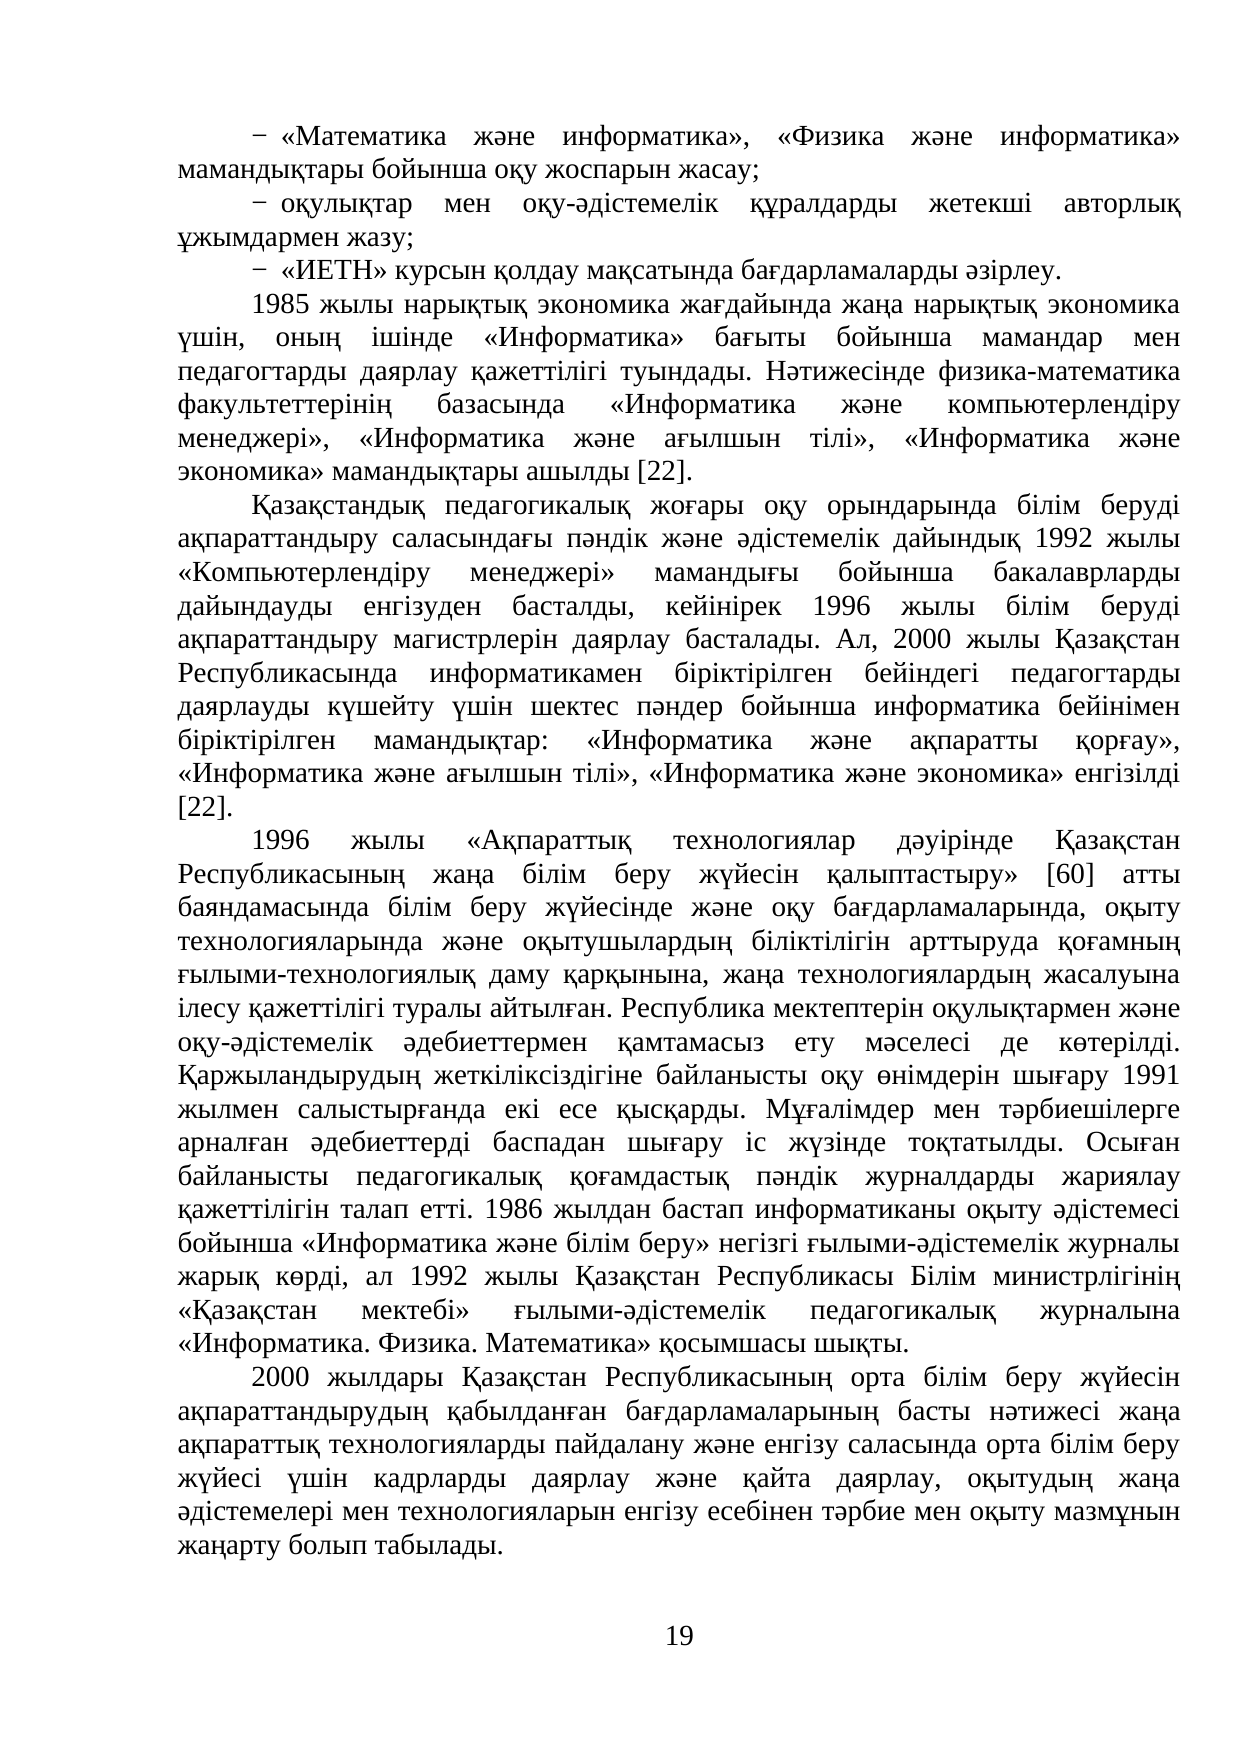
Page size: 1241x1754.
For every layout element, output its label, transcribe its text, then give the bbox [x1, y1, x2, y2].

text 1996 жылы «Ақпараттық технологиялар дәуірінде Қазақстан Республикасының жаңа білім беру жүйесін қалыптастыру» [60] атты баяндамасында білім беру жүйесінде және оқу бағдарламаларында, оқыту технологияларында және оқытушылардың біліктілігін арттыруда қоғамның ғылыми-технологиялық даму қарқынына, жаңа технологиялардың жасалуына ілесу қажеттілігі туралы айтылған. Республика мектептерін оқулықтармен және оқу-әдістемелік әдебиеттермен қамтамасыз ету мәселесі де көтерілді. Қаржыландырудың жеткіліксіздігіне байланысты оқу өнімдерін шығару 1991 жылмен салыстырғанда екі есе қысқарды. Мұғалімдер мен тәрбиешілерге арналған әдебиеттерді баспадан шығару іс жүзінде тоқтатылды. Осыған байланысты педагогикалық қоғамдастық пәндік журналдарды жариялау қажеттілігін талап етті. 1986 жылдан бастап информатиканы оқыту әдістемесі бойынша «Информатика және білім беру» негізгі ғылыми-әдістемелік журналы жарық көрді, ал 1992 жылы Қазақстан Республикасы Білім министрлігінің «Қазақстан мектебі» ғылыми-әдістемелік педагогикалық журналына «Информатика. Физика. Математика» қосымшасы шықты. [177, 822, 1181, 1359]
text 1985 жылы нарықтық экономика жағдайында жаңа нарықтық экономика үшін, оның ішінде «Информатика» бағыты бойынша мамандар мен педагогтарды даярлау қажеттілігі туындады. Нәтижесінде физика-математика факультеттерінің базасында «Информатика және компьютерлендіру менеджері», «Информатика және ағылшын тілі», «Информатика және экономика» мамандықтары ашылды [22]. [177, 286, 1181, 487]
list оқулықтар мен оқу-әдістемелік құралдарды жетекші авторлық ұжымдармен жазу; [177, 185, 1181, 252]
text Қазақстандық педагогикалық жоғары оқу орындарында білім беруді ақпараттандыру саласындағы пәндік және әдістемелік дайындық 1992 жылы «Компьютерлендіру менеджері» мамандығы бойынша бакалаврларды дайындауды енгізуден басталды, кейінірек 1996 жылы білім беруді ақпараттандыру магистрлерін даярлау басталады. Ал, 2000 жылы Қазақстан Республикасында информатикамен біріктірілген бейіндегі педагогтарды даярлауды күшейту үшін шектес пәндер бойынша информатика бейінімен біріктірілген мамандықтар: «Информатика және ақпаратты қорғау», «Информатика және ағылшын тілі», «Информатика және экономика» енгізілді [22]. [177, 487, 1181, 822]
list «ИЕТН» курсын қолдау мақсатында бағдарламаларды әзірлеу. [177, 252, 1181, 286]
text 2000 жылдары Қазақстан Республикасының орта білім беру жүйесін ақпараттандырудың қабылданған бағдарламаларының басты нәтижесі жаңа ақпараттық технологияларды пайдалану және енгізу саласында орта білім беру жүйесі үшін кадрларды даярлау және қайта даярлау, оқытудың жаңа әдістемелері мен технологияларын енгізу есебінен тәрбие мен оқыту мазмұнын жаңарту болып табылады. [177, 1359, 1181, 1560]
list «Математика және информатика», «Физика және информатика» мамандықтары бойынша оқу жоспарын жасау; [177, 118, 1181, 185]
